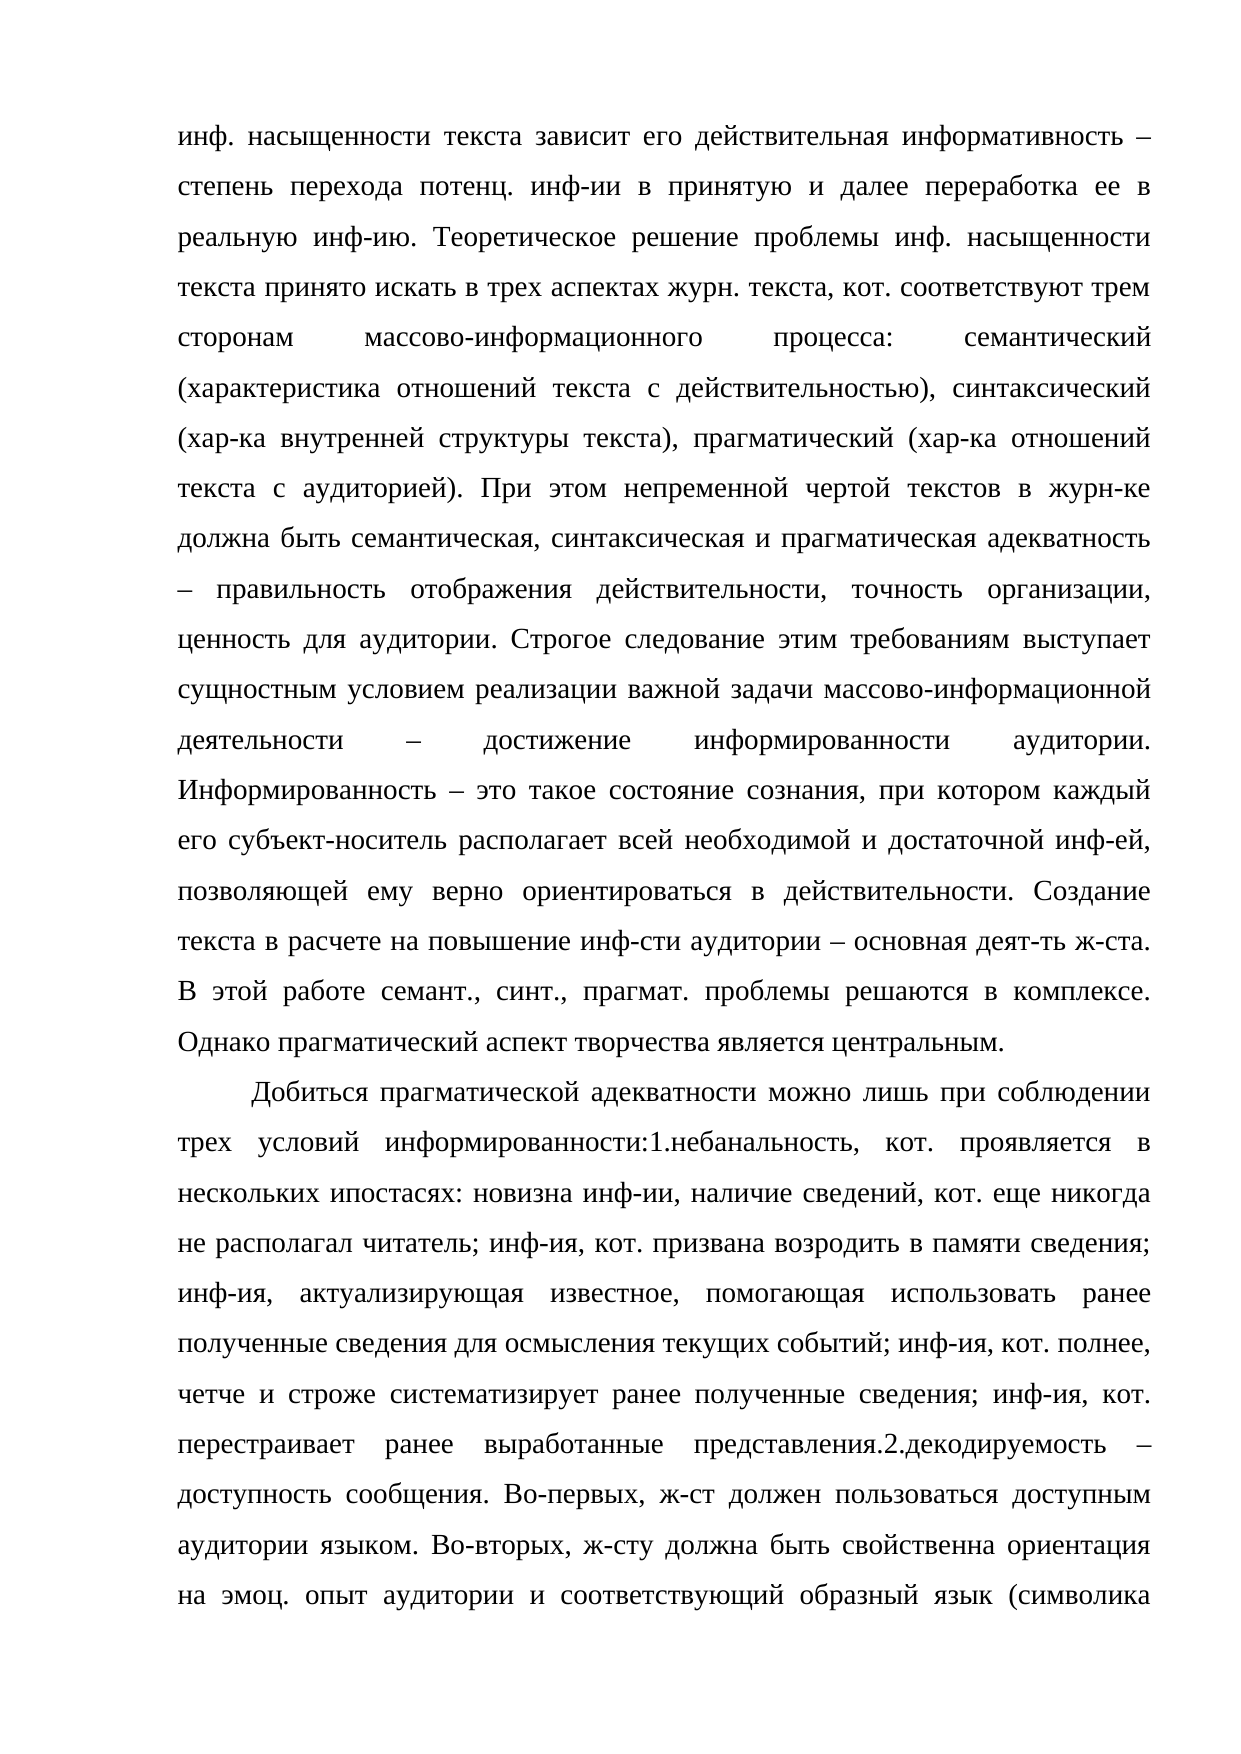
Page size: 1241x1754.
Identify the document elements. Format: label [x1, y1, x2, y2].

text [177, 1074, 1152, 1611]
text [177, 118, 1152, 1057]
